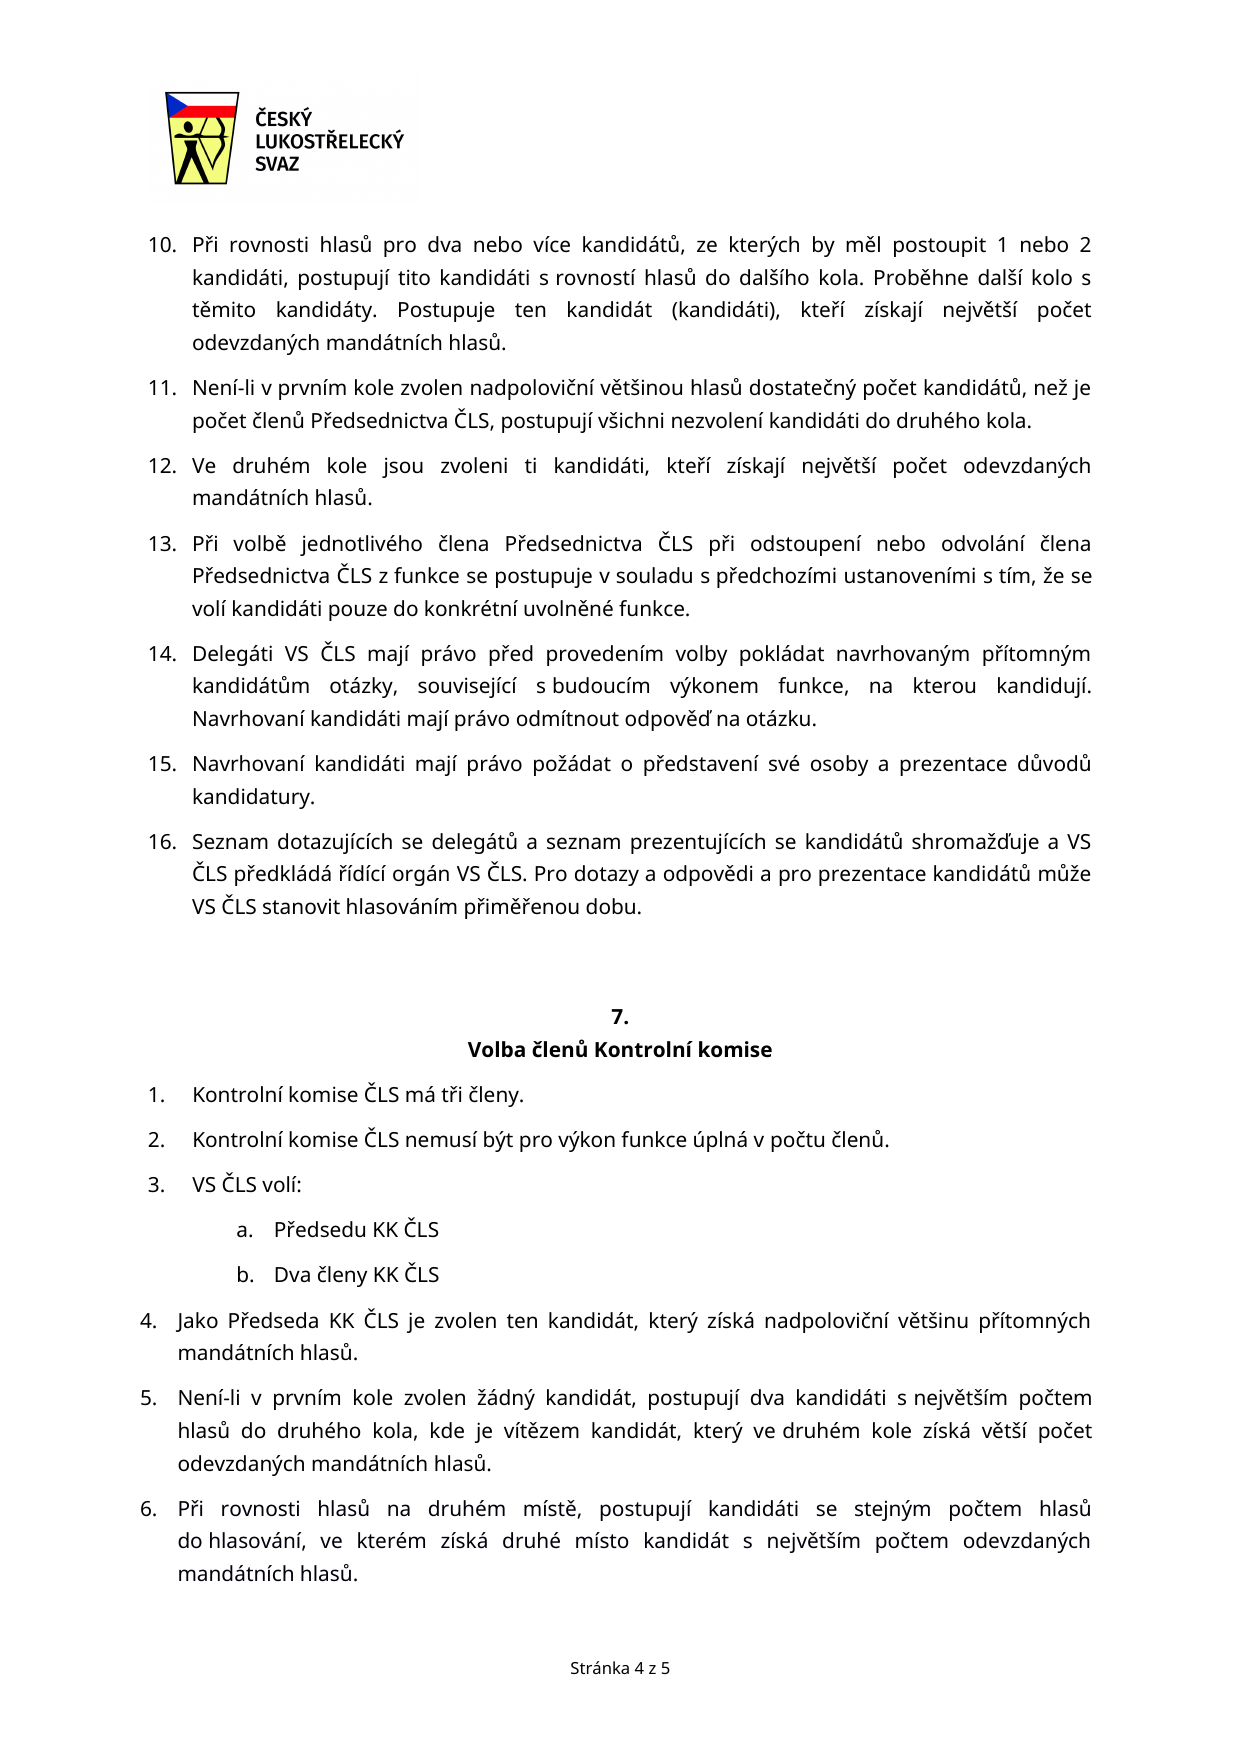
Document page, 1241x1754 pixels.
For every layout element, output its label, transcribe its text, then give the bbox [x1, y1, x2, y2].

picture [147, 73, 422, 203]
list Kontrolní komise ČLS nemusí být pro výkon funkce úplná v počtu členů. [148, 1125, 1093, 1154]
list Delegáti VS ČLS mají právo před provedením volby pokládat navrhovaným přítomným kandidátům otázky, související s budoucím výkonem funkce, na kterou kandidují. Navrhovaní kandidáti mají právo odmítnout odpověď na otázku. [148, 639, 1093, 733]
list Při volbě jednotlivého člena Předsednictva ČLS při odstoupení nebo odvolání člena Předsednictva ČLS z funkce se postupuje v souladu s předchozími ustanoveními s tím, že se volí kandidáti pouze do konkrétní uvolněné funkce. [148, 529, 1093, 622]
list Při rovnosti hlasů na druhém místě, postupují kandidáti se stejným počtem hlasů do hlasování, ve kterém získá druhé místo kandidát s největším počtem odevzdaných mandátních hlasů. [140, 1494, 1093, 1587]
list Předsedu KK ČLS [236, 1216, 1093, 1244]
list Jako Předseda KK ČLS je zvolen ten kandidát, který získá nadpoloviční většinu přítomných mandátních hlasů. [140, 1306, 1093, 1367]
text 7. [148, 1002, 1093, 1031]
list Dva členy KK ČLS [236, 1261, 1093, 1289]
list Není-li v prvním kole zvolen žádný kandidát, postupují dva kandidáti s největším počtem hlasů do druhého kola, kde je vítězem kandidát, který ve druhém kole získá větší počet odevzdaných mandátních hlasů. [140, 1383, 1093, 1477]
list Ve druhém kole jsou zvoleni ti kandidáti, kteří získají největší počet odevzdaných mandátních hlasů. [148, 451, 1093, 512]
text Volba členů Kontrolní komise [148, 1035, 1093, 1063]
list Navrhovaní kandidáti mají právo požádat o představení své osoby a prezentace důvodů kandidatury. [148, 749, 1093, 810]
list Při rovnosti hlasů pro dva nebo více kandidátů, ze kterých by měl postoupit 1 nebo 2 kandidáti, postupují tito kandidáti s rovností hlasů do dalšího kola. Proběhne další kolo s těmito kandidáty. Postupuje ten kandidát (kandidáti), kteří získají největší počet odevzdaných mandátních hlasů. [148, 230, 1093, 357]
list Není-li v prvním kole zvolen nadpoloviční většinou hlasů dostatečný počet kandidátů, než je počet členů Předsednictva ČLS, postupují všichni nezvolení kandidáti do druhého kola. [148, 373, 1093, 434]
list Seznam dotazujících se delegátů a seznam prezentujících se kandidátů shromažďuje a VS ČLS předkládá řídící orgán VS ČLS. Pro dotazy a odpovědi a pro prezentace kandidátů může VS ČLS stanovit hlasováním přiměřenou dobu. [148, 827, 1093, 921]
list VS ČLS volí: [148, 1170, 1093, 1199]
list Kontrolní komise ČLS má tři členy. [148, 1080, 1093, 1109]
